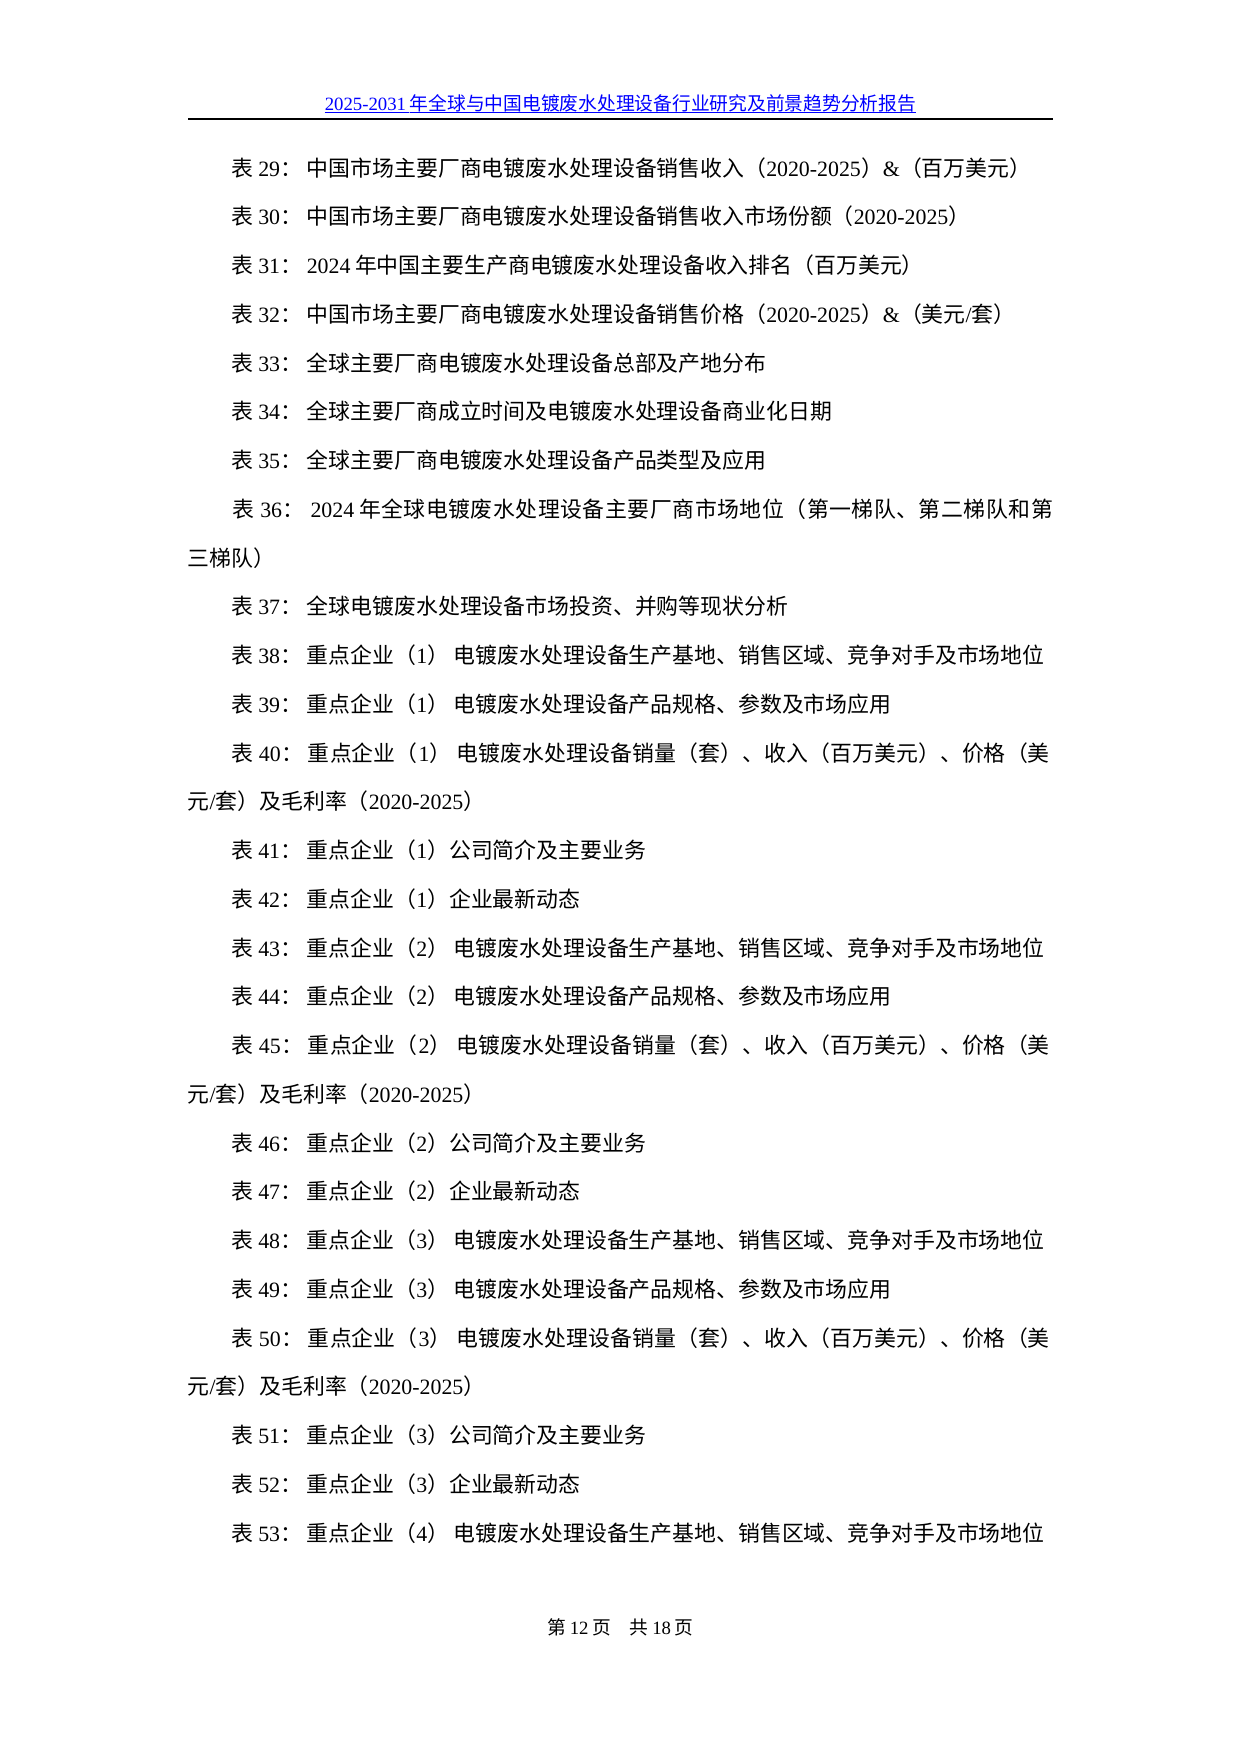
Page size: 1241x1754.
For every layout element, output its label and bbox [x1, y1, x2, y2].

text [187, 150, 1053, 1548]
